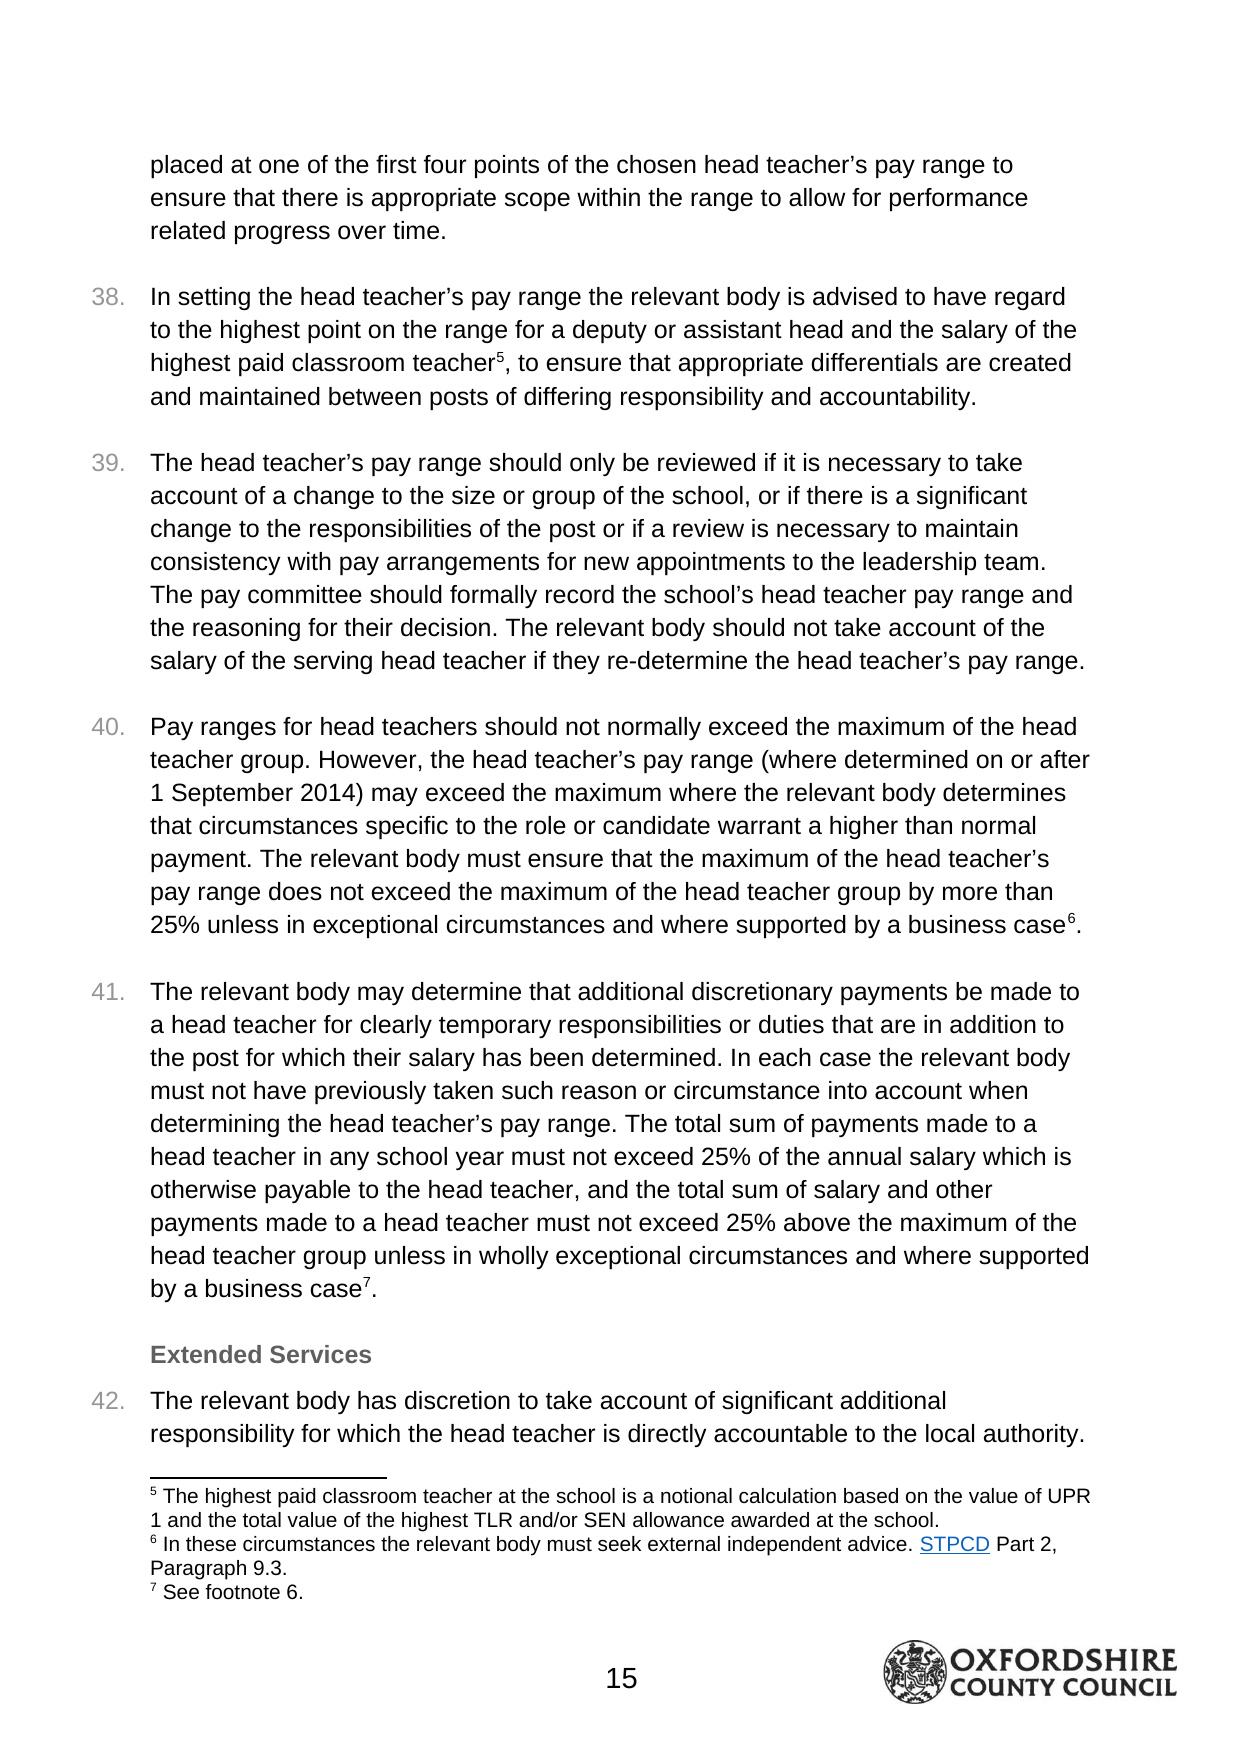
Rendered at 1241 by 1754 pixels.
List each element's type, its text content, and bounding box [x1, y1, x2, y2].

subtitle Extended Services [150, 1340, 1093, 1369]
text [91, 150, 1093, 245]
text Pay ranges for head teachers should not normally exceed the maximum of the head teacher group. However, the head teacher’s pay range (where determined on or after 1 September 2014) may exceed the maximum where the relevant body determines that circumstances specific to the role or candidate warrant a higher than normal payment. The relevant body must ensure that the maximum of the head teacher’s pay range does not exceed the maximum of the head teacher group by more than 25% unless in exceptional circumstances and where supported by a business case. [91, 712, 1093, 939]
text In setting the head teacher’s pay range the relevant body is advised to have regard to the highest point on the range for a deputy or assistant head and the salary of the highest paid classroom teacher, to ensure that appropriate differentials are created and maintained between posts of differing responsibility and accountability. [91, 282, 1093, 410]
text The head teacher’s pay range should only be reviewed if it is necessary to take account of a change to the size or group of the school, or if there is a significant change to the responsibilities of the post or if a review is necessary to maintain consistency with pay arrangements for new appointments to the leadership team. The pay committee should formally record the school’s head teacher pay range and the reasoning for their decision. The relevant body should not take account of the salary of the serving head teacher if they re-determine the head teacher’s pay range. [91, 448, 1093, 675]
picture [883, 1640, 1177, 1704]
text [91, 1386, 1093, 1448]
text The relevant body may determine that additional discretionary payments be made to a head teacher for clearly temporary responsibilities or duties that are in addition to the post for which their salary has been determined. In each case the relevant body must not have previously taken such reason or circumstance into account when determining the head teacher’s pay range. The total sum of payments made to a head teacher in any school year must not exceed 25% of the annual salary which is otherwise payable to the head teacher, and the total sum of salary and other payments made to a head teacher must not exceed 25% above the maximum of the head teacher group unless in wholly exceptional circumstances and where supported by a business case. [91, 977, 1093, 1303]
